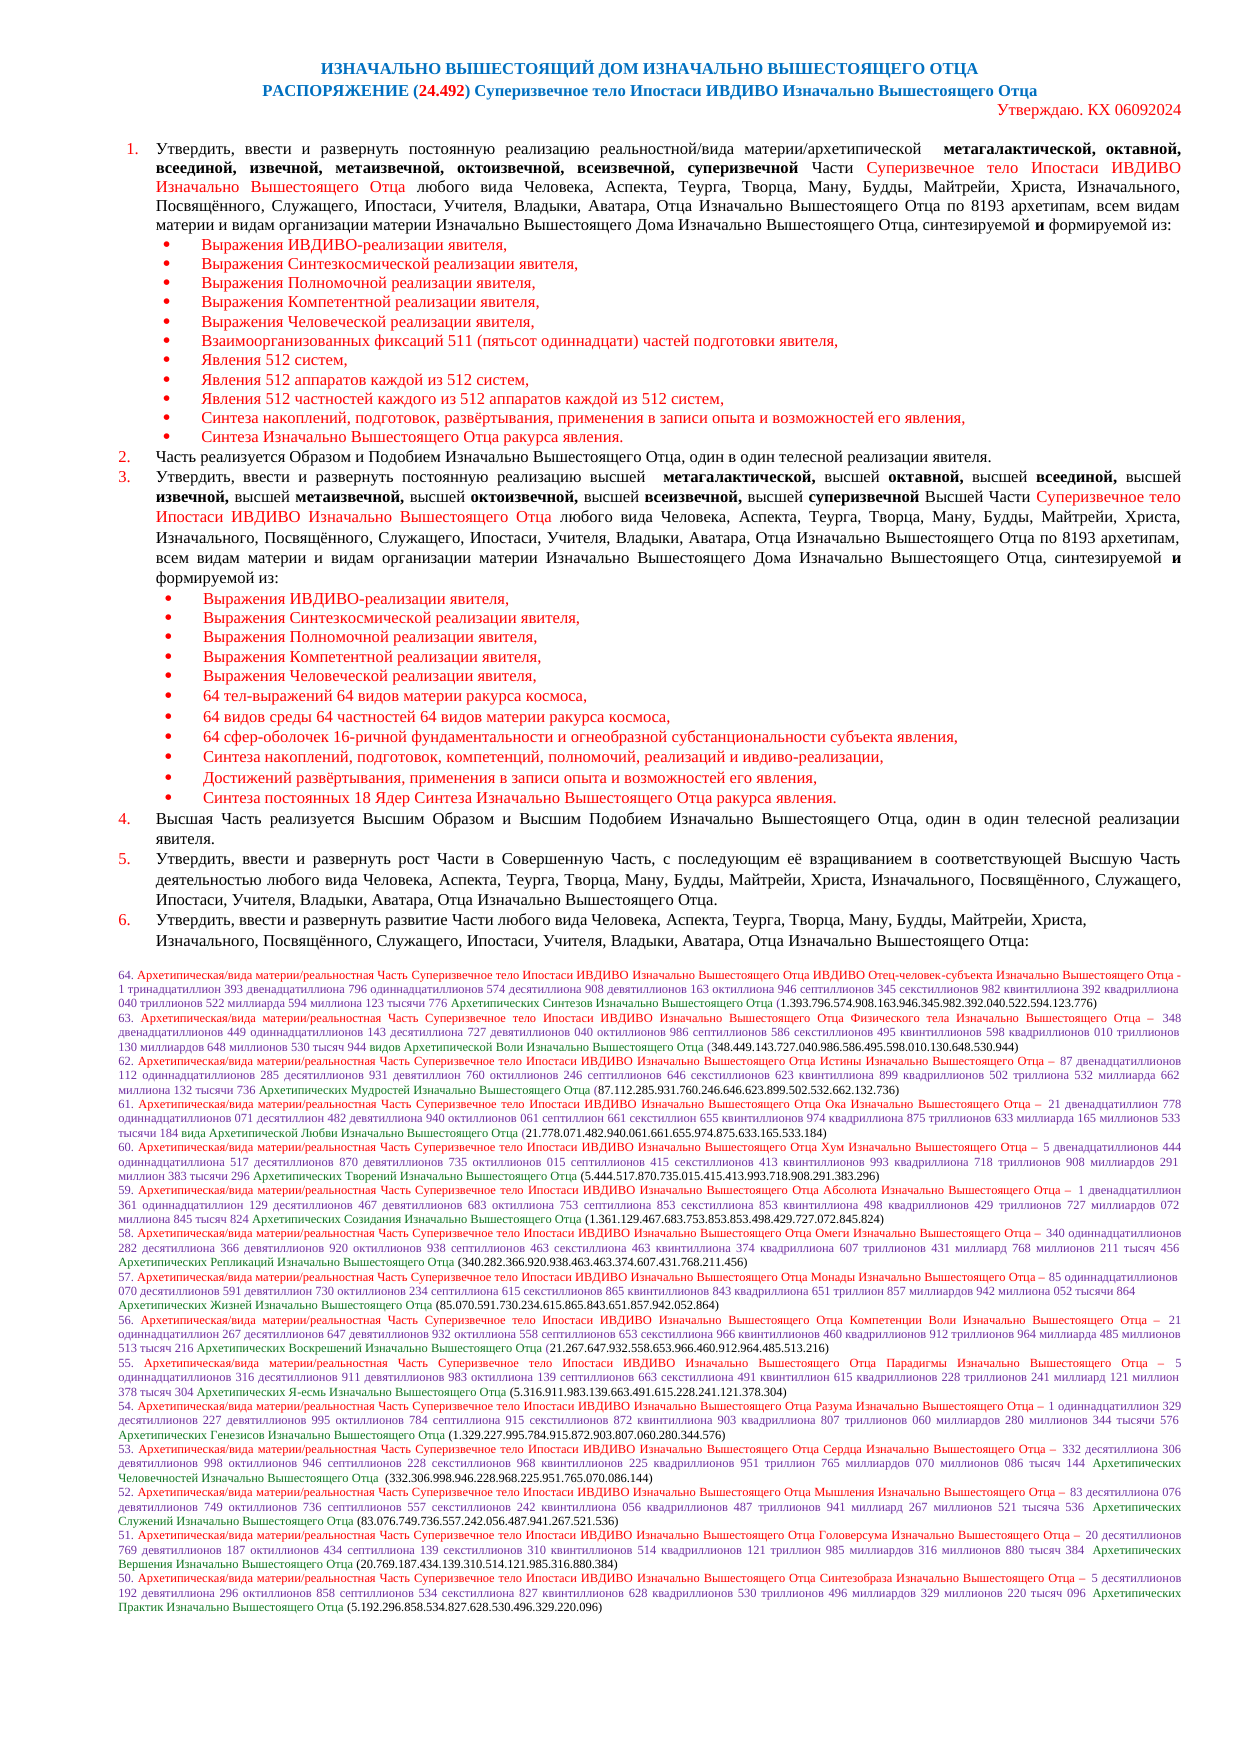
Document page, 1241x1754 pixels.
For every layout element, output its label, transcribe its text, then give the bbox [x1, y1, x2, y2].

text ИЗНАЧАЛЬНО ВЫШЕСТОЯЩИЙ ДОМ ИЗНАЧАЛЬНО ВЫШЕСТОЯЩЕГО ОТЦА [118, 59, 1181, 78]
list Синтеза постоянных 18 Ядер Синтеза Изначально Вышестоящего Отца ракурса явления. [165, 788, 1181, 807]
text 53. Архетипическая/вида материи/реальностная Часть Суперизвечное тело Ипостаси ИВДИВО Изначально Вышестоящего Отца Сердца Изначально Вышестоящего Отца – 332 десятиллиона 306 девятиллионов 998 октиллионов 946 септиллионов 228 секстиллионов 968 квинтиллионов 225 квадриллионов 951 триллион 765 миллиардов 070 миллионов 086 тысяч 144 Архетипических Человечностей Изначально Вышестоящего Отца (332.306.998.946.228.968.225.951.765.070.086.144) [118, 1442, 1181, 1485]
list Выражения Человеческой реализации явителя, [165, 666, 1181, 685]
list Явления 512 частностей каждого из 512 аппаратов каждой из 512 систем, [163, 388, 1181, 408]
list Выражения Компетентной реализации явителя, [163, 292, 1181, 311]
list Утвердить, ввести и развернуть развитие Части любого вида Человека, Аспекта, Теурга, Творца, Ману, Будды, Майтрейи, Христа, Изначального, Посвящённого, Служащего, Ипостаси, Учителя, Владыки, Аватара, Отца Изначально Вышестоящего Отца: [118, 910, 1181, 949]
text 50. Архетипическая/вида материи/реальностная Часть Суперизвечное тело Ипостаси ИВДИВО Изначально Вышестоящего Отца Синтезобраза Изначально Вышестоящего Отца – 5 десятиллионов 192 девятиллиона 296 октиллионов 858 септиллионов 534 секстиллиона 827 квинтиллионов 628 квадриллионов 530 триллионов 496 миллиардов 329 миллионов 220 тысяч 096 Архетипических Практик Изначально Вышестоящего Отца (5.192.296.858.534.827.628.530.496.329.220.096) [118, 1571, 1181, 1614]
list Часть реализуется Образом и Подобием Изначально Вышестоящего Отца, один в один телесной реализации явителя. [118, 446, 1181, 466]
list Достижений развёртывания, применения в записи опыта и возможностей его явления, [165, 768, 1181, 787]
list Явления 512 систем, [163, 350, 1181, 369]
list Синтеза накоплений, подготовок, компетенций, полномочий, реализаций и ивдиво-реализации, [165, 747, 1181, 767]
list Утвердить, ввести и развернуть постоянную реализацию высшей метагалактической, высшей октавной, высшей всеединой, высшей извечной, высшей метаизвечной, высшей октоизвечной, высшей всеизвечной, высшей суперизвечной Высшей Части Суперизвечное тело Ипостаси ИВДИВО Изначально Вышестоящего Отца любого вида Человека, Аспекта, Теурга, Творца, Ману, Будды, Майтрейи, Христа, Изначального, Посвящённого, Служащего, Ипостаси, Учителя, Владыки, Аватара, Отца Изначально Вышестоящего Отца по 8193 архетипам, всем видам материи и видам организации материи Изначально Вышестоящего Дома Изначально Вышестоящего Отца, синтезируемой и формируемой из: [118, 467, 1181, 587]
list Утвердить, ввести и развернуть постоянную реализацию реальностной/вида материи/архетипической метагалактической, октавной, всеединой, извечной, метаизвечной, октоизвечной, всеизвечной, суперизвечной Части Суперизвечное тело Ипостаси ИВДИВО Изначально Вышестоящего Отца любого вида Человека, Аспекта, Теурга, Творца, Ману, Будды, Майтрейи, Христа, Изначального, Посвящённого, Служащего, Ипостаси, Учителя, Владыки, Аватара, Отца Изначально Вышестоящего Отца по 8193 архетипам, всем видам материи и видам организации материи Изначально Вышестоящего Дома Изначально Вышестоящего Отца, синтезируемой и формируемой из: [126, 138, 1181, 234]
text 58. Архетипическая/вида материи/реальностная Часть Суперизвечное тело Ипостаси ИВДИВО Изначально Вышестоящего Отца Омеги Изначально Вышестоящего Отца – 340 одиннадцатиллионов 282 десятиллиона 366 девятиллионов 920 октиллионов 938 септиллионов 463 секстиллиона 463 квинтиллиона 374 квадриллиона 607 триллионов 431 миллиард 768 миллионов 211 тысяч 456 Архетипических Репликаций Изначально Вышестоящего Отца (340.282.366.920.938.463.463.374.607.431.768.211.456) [118, 1226, 1181, 1269]
text 62. Архетипическая/вида материи/реальностная Часть Суперизвечное тело Ипостаси ИВДИВО Изначально Вышестоящего Отца Истины Изначально Вышестоящего Отца – 87 двенадцатиллионов 112 одиннадцатиллионов 285 десятиллионов 931 девятиллион 760 октиллионов 246 септиллионов 646 секстиллионов 623 квинтиллиона 899 квадриллионов 502 триллиона 532 миллиарда 662 миллиона 132 тысячи 736 Архетипических Мудростей Изначально Вышестоящего Отца (87.112.285.931.760.246.646.623.899.502.532.662.132.736) [118, 1054, 1181, 1097]
text 60. Архетипическая/вида материи/реальностная Часть Суперизвечное тело Ипостаси ИВДИВО Изначально Вышестоящего Отца Хум Изначально Вышестоящего Отца – 5 двенадцатиллионов 444 одиннадцатиллиона 517 десятиллионов 870 девятиллионов 735 октиллионов 015 септиллионов 415 секстиллионов 413 квинтиллионов 993 квадриллиона 718 триллионов 908 миллиардов 291 миллион 383 тысячи 296 Архетипических Творений Изначально Вышестоящего Отца (5.444.517.870.735.015.415.413.993.718.908.291.383.296) [118, 1140, 1181, 1183]
list Высшая Часть реализуется Высшим Образом и Высшим Подобием Изначально Вышестоящего Отца, один в один телесной реализации явителя. [118, 808, 1181, 848]
list Синтеза накоплений, подготовок, развёртывания, применения в записи опыта и возможностей его явления, [163, 408, 1181, 427]
list Явления 512 аппаратов каждой из 512 систем, [163, 369, 1181, 388]
list Выражения ИВДИВО-реализации явителя, [165, 588, 1181, 608]
list Выражения Компетентной реализации явителя, [165, 646, 1181, 666]
text 57. Архетипическая/вида материи/реальностная Часть Суперизвечное тело Ипостаси ИВДИВО Изначально Вышестоящего Отца Монады Изначально Вышестоящего Отца – 85 одиннадцатиллионов 070 десятиллионов 591 девятиллион 730 октиллионов 234 септиллиона 615 секстиллионов 865 квинтиллионов 843 квадриллиона 651 триллион 857 миллиардов 942 миллиона 052 тысячи 864 Архетипических Жизней Изначально Вышестоящего Отца (85.070.591.730.234.615.865.843.651.857.942.052.864) [118, 1269, 1181, 1312]
list 64 тел-выражений 64 видов материи ракурса космоса, [165, 686, 1181, 705]
list Выражения Человеческой реализации явителя, [163, 311, 1181, 331]
list 64 сфер-оболочек 16-ричной фундаментальности и огнеобразной субстанциональности субъекта явления, [165, 727, 1181, 746]
list Выражения Полномочной реализации явителя, [165, 627, 1181, 646]
text Утверждаю. КХ 06092024 [118, 100, 1181, 119]
list Утвердить, ввести и развернуть рост Части в Совершенную Часть, с последующим её взращиванием в соответствующей Высшую Часть деятельностью любого вида Человека, Аспекта, Теурга, Творца, Ману, Будды, Майтрейи, Христа, Изначального, Посвящённого, Служащего, Ипостаси, Учителя, Владыки, Аватара, Отца Изначально Вышестоящего Отца. [118, 849, 1181, 909]
list Выражения Синтезкосмической реализации явителя, [163, 254, 1181, 273]
subtitle РАСПОРЯЖЕНИЕ (24.492) Суперизвечное тело Ипостаси ИВДИВО Изначально Вышестоящего Отца [118, 81, 1181, 100]
list Выражения Полномочной реализации явителя, [163, 273, 1181, 292]
list 64 видов среды 64 частностей 64 видов материи ракурса космоса, [165, 706, 1181, 726]
text 61. Архетипическая/вида материи/реальностная Часть Суперизвечное тело Ипостаси ИВДИВО Изначально Вышестоящего Отца Ока Изначально Вышестоящего Отца – 21 двенадцатиллион 778 одиннадцатиллионов 071 десятиллион 482 девятиллиона 940 октиллионов 061 септиллион 661 секстиллион 655 квинтиллионов 974 квадриллиона 875 триллионов 633 миллиарда 165 миллионов 533 тысячи 184 вида Архетипической Любви Изначально Вышестоящего Отца (21.778.071.482.940.061.661.655.974.875.633.165.533.184) [118, 1097, 1181, 1140]
list Выражения Синтезкосмической реализации явителя, [165, 608, 1181, 627]
text 64. Архетипическая/вида материи/реальностная Часть Суперизвечное тело Ипостаси ИВДИВО Изначально Вышестоящего Отца ИВДИВО Отец-человек-субъекта Изначально Вышестоящего Отца - 1 тринадцатиллион 393 двенадцатиллиона 796 одиннадцатиллионов 574 десятиллиона 908 девятиллионов 163 октиллиона 946 септиллионов 345 секстиллионов 982 квинтиллиона 392 квадриллиона 040 триллионов 522 миллиарда 594 миллиона 123 тысячи 776 Архетипических Синтезов Изначально Вышестоящего Отца (1.393.796.574.908.163.946.345.982.392.040.522.594.123.776) [118, 967, 1181, 1011]
text 51. Архетипическая/вида материи/реальностная Часть Суперизвечное тело Ипостаси ИВДИВО Изначально Вышестоящего Отца Головерсума Изначально Вышестоящего Отца – 20 десятиллионов 769 девятиллионов 187 октиллионов 434 септиллиона 139 секстиллионов 310 квинтиллионов 514 квадриллионов 121 триллион 985 миллиардов 316 миллионов 880 тысяч 384 Архетипических Вершения Изначально Вышестоящего Отца (20.769.187.434.139.310.514.121.985.316.880.384) [118, 1528, 1181, 1571]
list Взаимоорганизованных фиксаций 511 (пятьсот одиннадцати) частей подготовки явителя, [163, 331, 1181, 350]
text 54. Архетипическая/вида материи/реальностная Часть Суперизвечное тело Ипостаси ИВДИВО Изначально Вышестоящего Отца Разума Изначально Вышестоящего Отца – 1 одиннадцатиллион 329 десятиллионов 227 девятиллионов 995 октиллионов 784 септиллиона 915 секстиллионов 872 квинтиллиона 903 квадриллиона 807 триллионов 060 миллиардов 280 миллионов 344 тысячи 576 Архетипических Генезисов Изначально Вышестоящего Отца (1.329.227.995.784.915.872.903.807.060.280.344.576) [118, 1399, 1181, 1442]
text 63. Архетипическая/вида материи/реальностная Часть Суперизвечное тело Ипостаси ИВДИВО Изначально Вышестоящего Отца Физического тела Изначально Вышестоящего Отца – 348 двенадцатиллионов 449 одиннадцатиллионов 143 десятиллиона 727 девятиллионов 040 октиллионов 986 септиллионов 586 секстиллионов 495 квинтиллионов 598 квадриллионов 010 триллионов 130 миллиардов 648 миллионов 530 тысяч 944 видов Архетипической Воли Изначально Вышестоящего Отца (348.449.143.727.040.986.586.495.598.010.130.648.530.944) [118, 1011, 1181, 1054]
text 56. Архетипическая/вида материи/реальностная Часть Суперизвечное тело Ипостаси ИВДИВО Изначально Вышестоящего Отца Компетенции Воли Изначально Вышестоящего Отца – 21 одиннадцатиллион 267 десятиллионов 647 девятиллионов 932 октиллиона 558 септиллионов 653 секстиллиона 966 квинтиллионов 460 квадриллионов 912 триллионов 964 миллиарда 485 миллионов 513 тысяч 216 Архетипических Воскрешений Изначально Вышестоящего Отца (21.267.647.932.558.653.966.460.912.964.485.513.216) [118, 1312, 1181, 1356]
text 52. Архетипическая/вида материи/реальностная Часть Суперизвечное тело Ипостаси ИВДИВО Изначально Вышестоящего Отца Мышления Изначально Вышестоящего Отца – 83 десятиллиона 076 девятиллионов 749 октиллионов 736 септиллионов 557 секстиллионов 242 квинтиллиона 056 квадриллионов 487 триллионов 941 миллиард 267 миллионов 521 тысяча 536 Архетипических Служений Изначально Вышестоящего Отца (83.076.749.736.557.242.056.487.941.267.521.536) [118, 1485, 1181, 1528]
list Синтеза Изначально Вышестоящего Отца ракурса явления. [163, 427, 1181, 446]
text 55. Архетипическая/вида материи/реальностная Часть Суперизвечное тело Ипостаси ИВДИВО Изначально Вышестоящего Отца Парадигмы Изначально Вышестоящего Отца – 5 одиннадцатиллионов 316 десятиллионов 911 девятиллионов 983 октиллиона 139 септиллионов 663 секстиллиона 491 квинтиллион 615 квадриллионов 228 триллионов 241 миллиард 121 миллион 378 тысяч 304 Архетипических Я-есмь Изначально Вышестоящего Отца (5.316.911.983.139.663.491.615.228.241.121.378.304) [118, 1356, 1181, 1399]
list Выражения ИВДИВО-реализации явителя, [163, 234, 1181, 254]
text 59. Архетипическая/вида материи/реальностная Часть Суперизвечное тело Ипостаси ИВДИВО Изначально Вышестоящего Отца Абсолюта Изначально Вышестоящего Отца – 1 двенадцатиллион 361 одиннадцатиллион 129 десятиллионов 467 девятиллионов 683 октиллиона 753 септиллиона 853 секстиллиона 853 квинтиллиона 498 квадриллионов 429 триллионов 727 миллиардов 072 миллиона 845 тысяч 824 Архетипических Созидания Изначально Вышестоящего Отца (1.361.129.467.683.753.853.853.498.429.727.072.845.824) [118, 1183, 1181, 1226]
